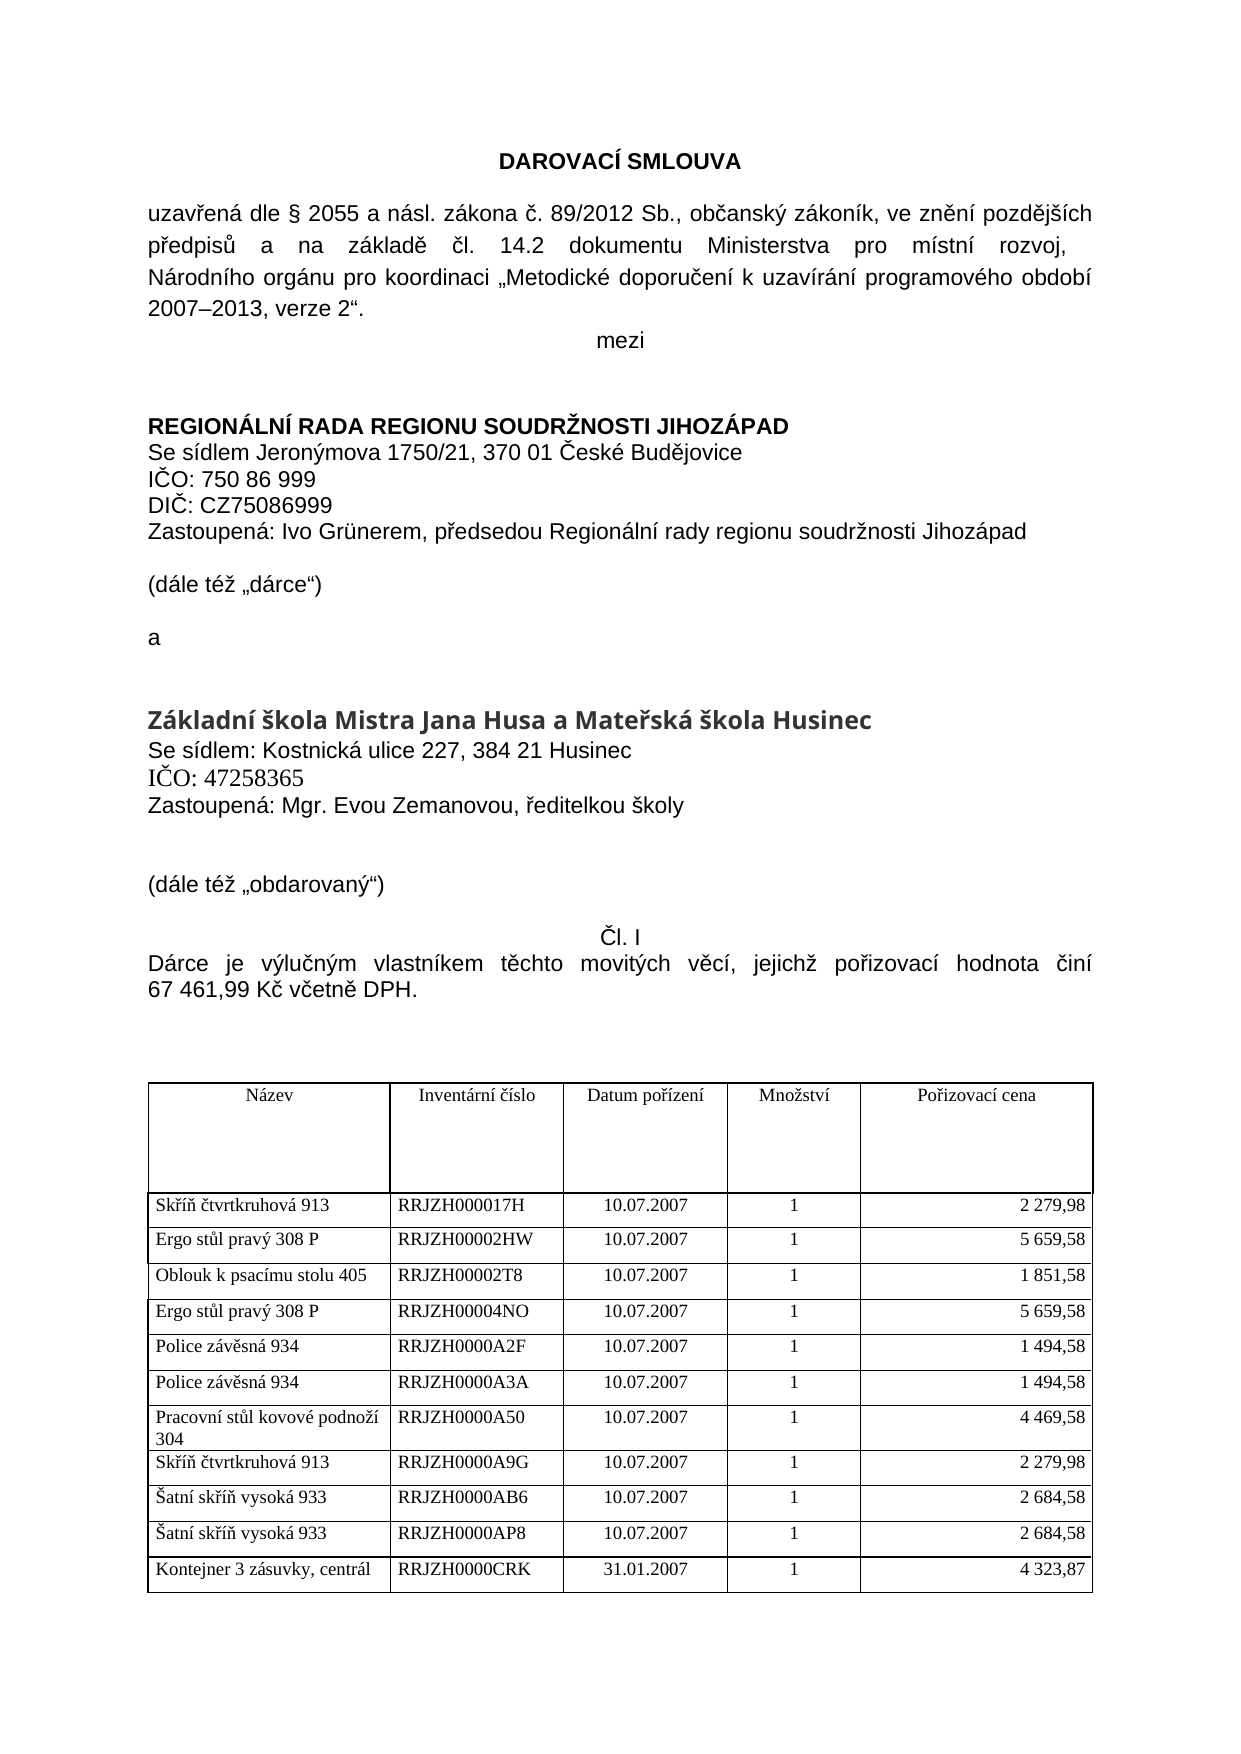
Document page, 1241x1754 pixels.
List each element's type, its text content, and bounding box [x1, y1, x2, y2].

table_cell RRJZH00002HW [391, 1228, 563, 1263]
table_cell 10.07.2007 [564, 1194, 727, 1227]
text IČO: 750 86 999 [148, 466, 1093, 492]
text REGIONÁLNÍ RADA REGIONU SOUDRŽNOSTI JIHOZÁPAD [148, 413, 1093, 439]
table_cell 1 [728, 1335, 860, 1370]
title DAROVACÍ SMLOUVA [148, 148, 1093, 174]
table_cell 10.07.2007 [564, 1522, 727, 1556]
text uzavřená dle § 2055 a násl. zákona č. 89/2012 Sb., občanský zákoník, ve znění pozdějších předpisů a na základě čl. 14.2 dokumentu Ministerstva pro místní rozvoj, Národního orgánu pro koordinaci „Metodické doporučení k uzavírání programového období 2007–2013, verze 2“. [148, 200, 1093, 321]
table_cell 10.07.2007 [564, 1228, 727, 1263]
table_cell 4 323,87 [861, 1556, 1092, 1592]
table_cell RRJZH0000AP8 [391, 1522, 563, 1556]
table_cell RRJZH00004NO [391, 1300, 563, 1334]
table_cell Ergo stůl pravý 308 P [149, 1228, 390, 1263]
table_cell 1 [728, 1522, 860, 1556]
table_cell 1 [728, 1451, 860, 1485]
table_cell 10.07.2007 [564, 1335, 727, 1370]
table_header Inventární číslo [391, 1084, 563, 1192]
table_cell RRJZH0000A3A [391, 1371, 563, 1405]
table_cell Skříň čtvrtkruhová 913 [149, 1451, 390, 1485]
table_header Název [149, 1084, 389, 1192]
text a [148, 624, 1093, 650]
table_cell 1 [728, 1194, 860, 1227]
text Se sídlem Jeronýmova 1750/21, 370 01 České Budějovice [148, 439, 1093, 466]
table_cell 10.07.2007 [564, 1486, 727, 1521]
table_cell Kontejner 3 zásuvky, centrál [149, 1558, 390, 1592]
text Základní škola Mistra Jana Husa a Mateřská škola Husinec [148, 703, 1093, 737]
table_cell RRJZH0000A50 [391, 1406, 563, 1449]
table_cell Šatní skříň vysoká 933 [149, 1522, 390, 1556]
text mezi [148, 327, 1093, 353]
table_cell RRJZH000017H [391, 1194, 563, 1227]
table_cell Šatní skříň vysoká 933 [149, 1486, 390, 1521]
table_cell Oblouk k psacímu stolu 405 [149, 1264, 390, 1298]
table_cell 1 851,58 [861, 1263, 1092, 1298]
table_cell 2 279,98 [861, 1450, 1092, 1485]
table_cell 5 659,58 [861, 1227, 1092, 1263]
table_cell 31.01.2007 [564, 1558, 727, 1592]
text Se sídlem: Kostnická ulice 227, 384 21 Husinec [148, 737, 1093, 763]
table_cell 1 [728, 1264, 860, 1298]
text DIČ: CZ75086999 [148, 492, 1093, 518]
table_cell RRJZH0000AB6 [391, 1486, 563, 1521]
table_cell 1 494,58 [861, 1334, 1092, 1370]
table_header Množství [728, 1084, 860, 1192]
table_cell 1 [728, 1486, 860, 1521]
table_cell 10.07.2007 [564, 1300, 727, 1334]
table_cell 1 [728, 1371, 860, 1405]
table_cell 1 [728, 1406, 860, 1449]
table_cell Police závěsná 934 [149, 1335, 390, 1370]
table_cell 1 [728, 1228, 860, 1263]
text IČO: 47258365 [148, 763, 1093, 792]
text Zastoupená: Mgr. Evou Zemanovou, ředitelkou školy [148, 792, 1093, 818]
table_cell RRJZH0000CRK [391, 1558, 563, 1592]
table_header Pořizovací cena [861, 1084, 1092, 1192]
table_cell 2 684,58 [861, 1521, 1092, 1556]
text Dárce je výlučným vlastníkem těchto movitých věcí, jejichž pořizovací hodnota činí 67 461,99 Kč včetně DPH. [148, 950, 1093, 1003]
table_cell 1 [728, 1300, 860, 1334]
table_cell RRJZH0000A2F [391, 1335, 563, 1370]
table_cell Ergo stůl pravý 308 P [149, 1300, 390, 1334]
table_cell 10.07.2007 [564, 1406, 727, 1449]
table_cell RRJZH00002T8 [391, 1264, 563, 1298]
table_cell 1 [728, 1558, 860, 1592]
table_cell 2 279,98 [861, 1192, 1092, 1227]
table_cell 10.07.2007 [564, 1371, 727, 1405]
table_cell 2 684,58 [861, 1485, 1092, 1521]
text (dále též „dárce“) [148, 571, 1093, 597]
table_cell Pracovní stůl kovové podnoží 304 [149, 1406, 390, 1449]
table_cell 5 659,58 [861, 1299, 1092, 1334]
table_cell 10.07.2007 [564, 1451, 727, 1485]
table_cell 10.07.2007 [564, 1264, 727, 1298]
table_cell 1 494,58 [861, 1370, 1092, 1405]
table_cell RRJZH0000A9G [391, 1451, 563, 1485]
text Zastoupená: Ivo Grünerem, předsedou Regionální rady regionu soudržnosti Jihozápad [148, 518, 1093, 544]
text Čl. I [148, 924, 1093, 950]
text (dále též „obdarovaný“) [148, 871, 1093, 897]
table_header Datum pořízení [564, 1084, 727, 1192]
table_cell Skříň čtvrtkruhová 913 [149, 1194, 390, 1227]
table_cell Police závěsná 934 [149, 1371, 390, 1405]
table_cell 4 469,58 [861, 1405, 1092, 1449]
